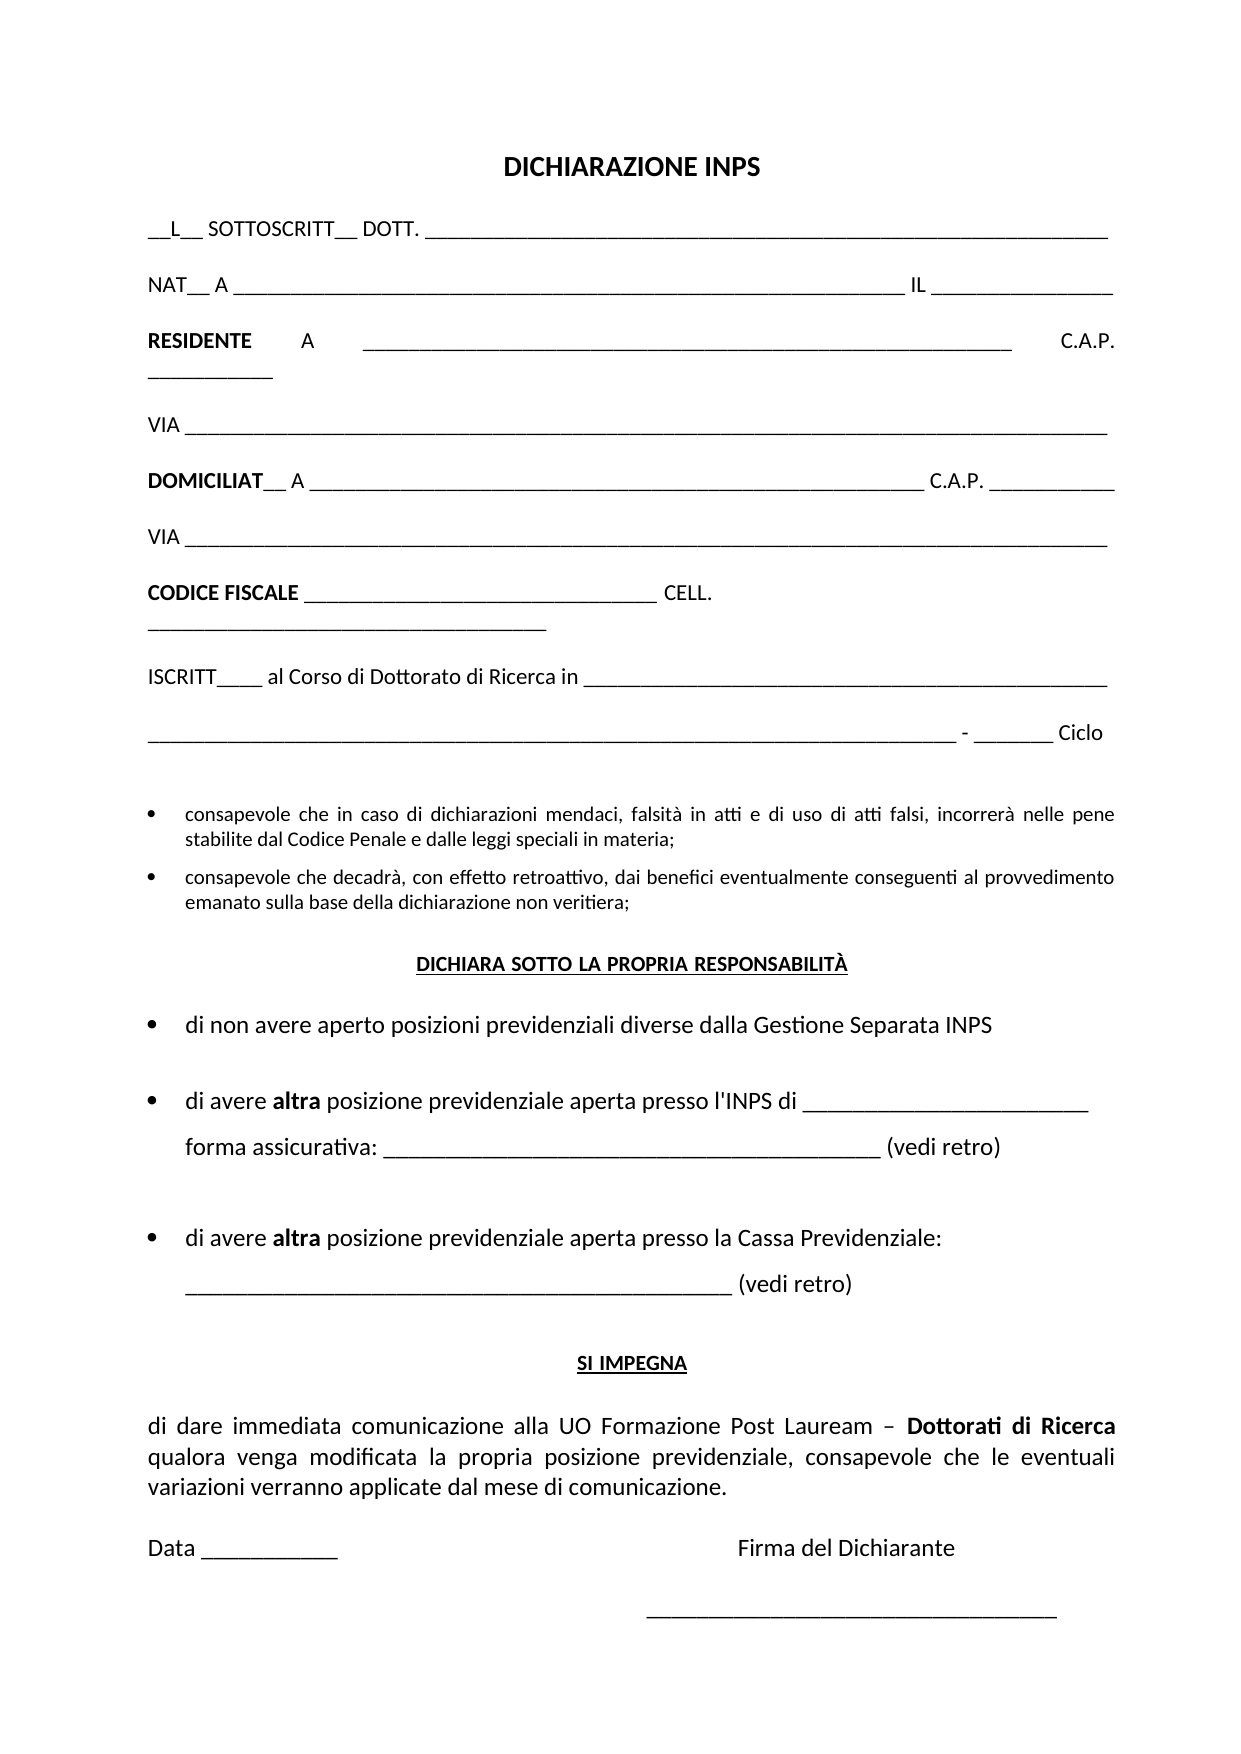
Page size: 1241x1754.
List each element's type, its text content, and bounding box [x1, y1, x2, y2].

list di avere altra posizione previdenziale aperta presso l'INPS di _______________________ [148, 1085, 1116, 1116]
text _________________________________ [516, 1592, 1116, 1622]
text dichiara sotto [148, 945, 1116, 978]
text Data ___________ Firma del Dichiarante [148, 1532, 1116, 1563]
text __L__ SOTTOSCRITT__ DOTT. ____________________________________________________________ [148, 214, 1116, 242]
text _______________________________________________________________________ - _______ Ciclo [148, 718, 1116, 746]
text forma assicurativa: ________________________________________ (vedi retro) [148, 1131, 1116, 1161]
text ____________________________________________ (vedi retro) [148, 1268, 1116, 1298]
text DICHIARAZIONE INPS [148, 148, 1116, 183]
text si impegna [148, 1344, 1116, 1377]
list consapevole che decadrà, con effetto retroattivo, dai benefici eventualmente conseguenti al provvedimento emanato sulla base della dichiarazione non veritiera; [148, 864, 1116, 915]
list di avere altra posizione previdenziale aperta presso la Cassa Previdenziale: [148, 1222, 1116, 1253]
text RESIDENTE A _________________________________________________________ C.A.P. ___________ [148, 326, 1116, 382]
text NAT__ A ___________________________________________________________ IL ________________ [148, 270, 1116, 298]
text VIA _________________________________________________________________________________ [148, 410, 1116, 438]
text DOMICILIAT__ A ______________________________________________________ C.A.P. ___________ [148, 466, 1116, 494]
text CODICE FISCALE _______________________________ CELL. ___________________________________ [148, 578, 1116, 634]
list di non avere aperto posizioni previdenziali diverse dalla Gestione Separata INPS [148, 1009, 1116, 1039]
list consapevole che in caso di dichiarazioni mendaci, falsità in atti e di uso di atti falsi, incorrerà nelle pene stabilite dal Codice Penale e dalle leggi speciali in materia; [148, 801, 1116, 852]
text di dare immediata comunicazione alla UO Formazione Post Lauream – Dottorati di Ricerca qualora venga modificata la propria posizione previdenziale, consapevole che le eventuali variazioni verranno applicate dal mese di comunicazione. [148, 1410, 1116, 1502]
text VIA _________________________________________________________________________________ [148, 522, 1116, 550]
text ISCRITT____ al Corso di Dottorato di Ricerca in ______________________________________________ [148, 662, 1116, 690]
